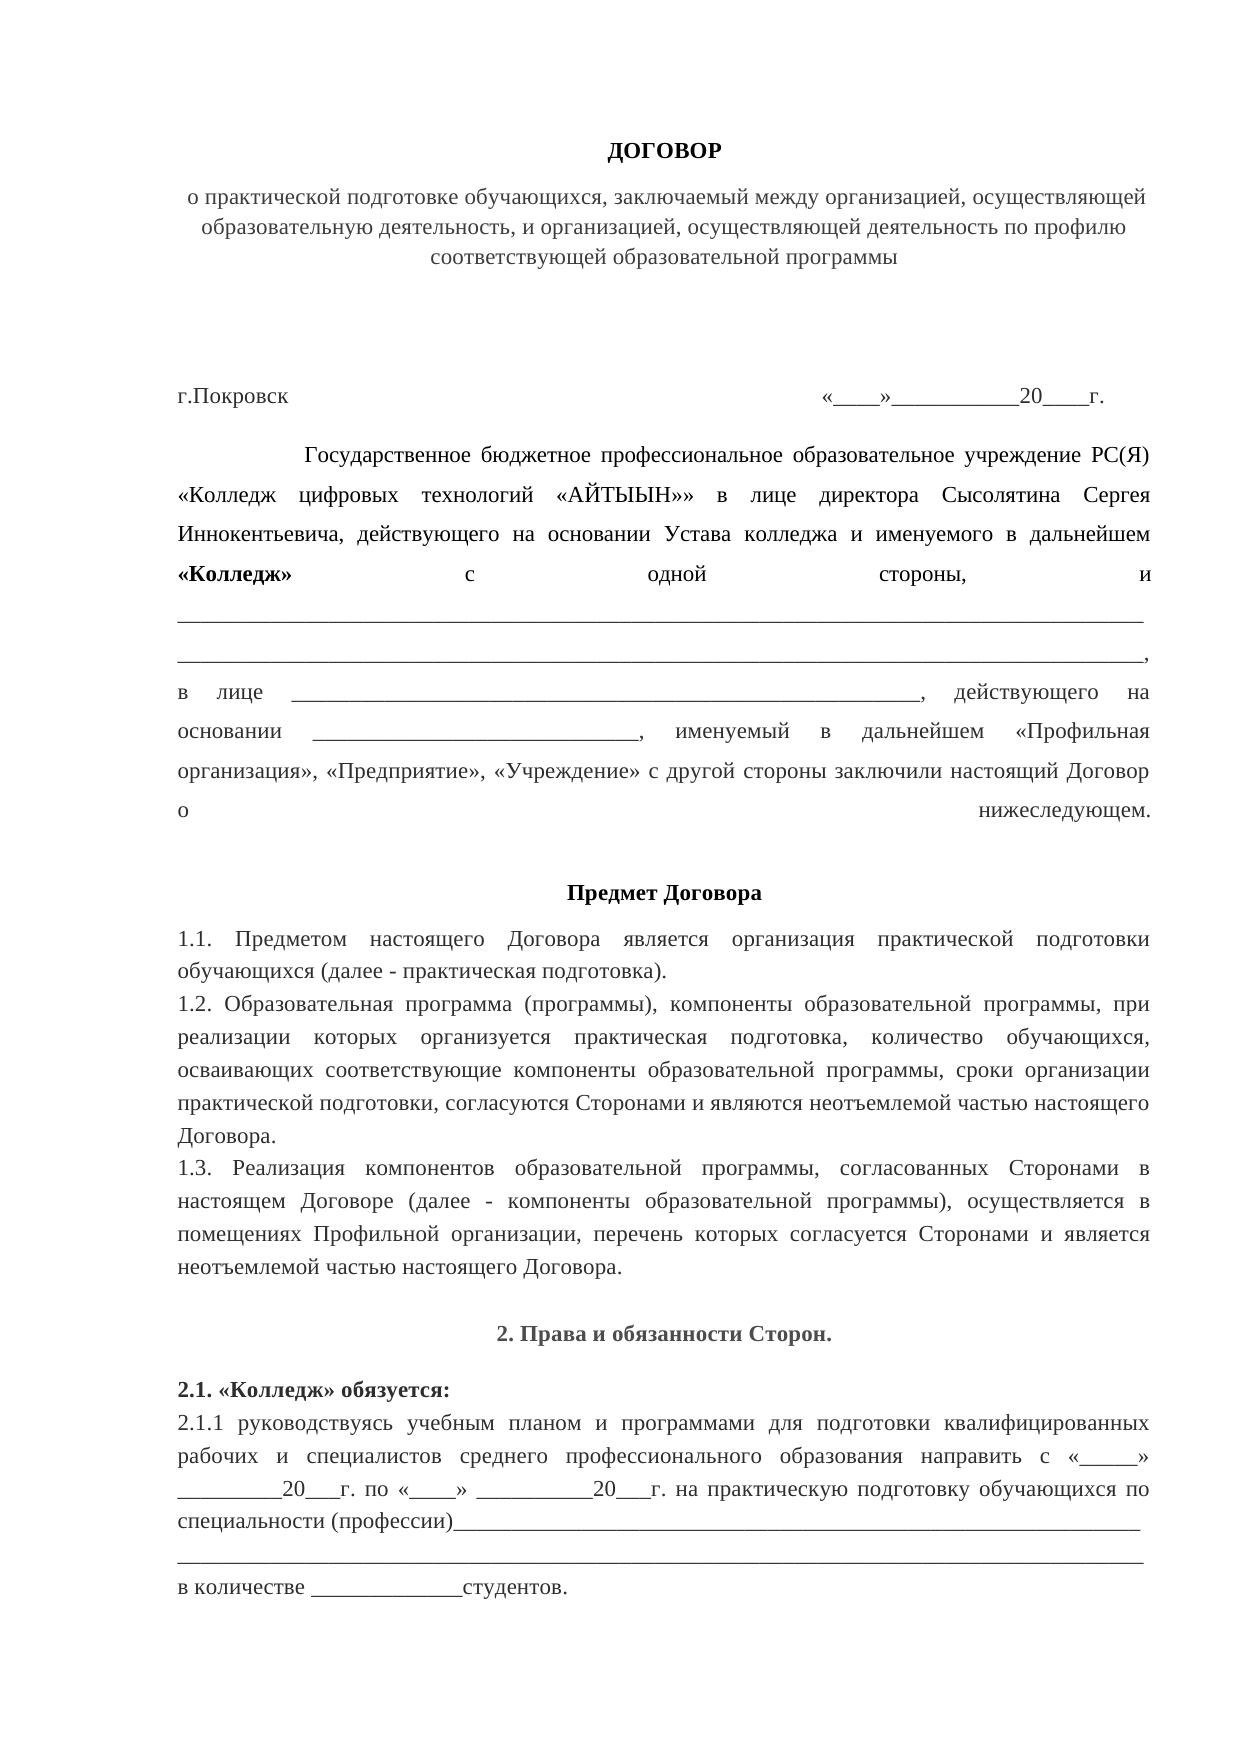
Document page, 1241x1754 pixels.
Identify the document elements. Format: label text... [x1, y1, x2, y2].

text Предмет Договора [177, 879, 1152, 905]
text о практической подготовке обучающихся, заключаемый между организацией, осуществляющей образовательную деятельность, и организацией, осуществляющей деятельность по профилю соответствующей образовательной программы [177, 179, 1152, 269]
text Государственное бюджетное профессиональное образовательное учреждение РС(Я) «Колледж цифровых технологий «АЙТЫЫН»» в лице директора Сысолятина Сергея Иннокентьевича, действующего на основании Устава колледжа и именуемого в дальнейшем «Колледж» с одной стороны, и ___________________________________________________________________________________ ___________________________________________________________________________________, в лице ______________________________________________________, действующего на основании ____________________________, именуемый в дальнейшем «Профильная организация», «Предприятие», «Учреждение» с другой стороны заключили настоящий Договор о нижеследующем. [177, 441, 1152, 865]
text ДОГОВОР [177, 134, 1152, 164]
text 2. Права и обязанности Сторон. [177, 1320, 1152, 1346]
text 1.1. Предметом настоящего Договора является организация практической подготовки обучающихся (далее - практическая подготовка). [177, 918, 1152, 984]
text ___________________________________________________________________________________ [177, 1534, 1152, 1567]
text г.Покровск «____»___________20____г. [177, 376, 1152, 408]
text 1.3. Реализация компонентов образовательной программы, согласованных Сторонами в настоящем Договоре (далее - компоненты образовательной программы), осуществляется в помещениях Профильной организации, перечень которых согласуется Сторонами и является неотъемлемой частью настоящего Договора. [177, 1148, 1152, 1279]
text 2.1.1 руководствуясь учебным планом и программами для подготовки квалифицированных рабочих и специалистов среднего профессионального образования направить с «_____» _________20___г. по «____» __________20___г. на практическую подготовку обучающихся по специальности (профессии)___________________________________________________________ [177, 1402, 1152, 1534]
text в количестве _____________студентов. [177, 1567, 1152, 1599]
text 1.2. Образовательная программа (программы), компоненты образовательной программы, при реализации которых организуется практическая подготовка, количество обучающихся, осваивающих соответствующие компоненты образовательной программы, сроки организации практической подготовки, согласуются Сторонами и являются неотъемлемой частью настоящего Договора. [177, 984, 1152, 1148]
text 2.1. «Колледж» обязуется: [177, 1370, 1152, 1402]
